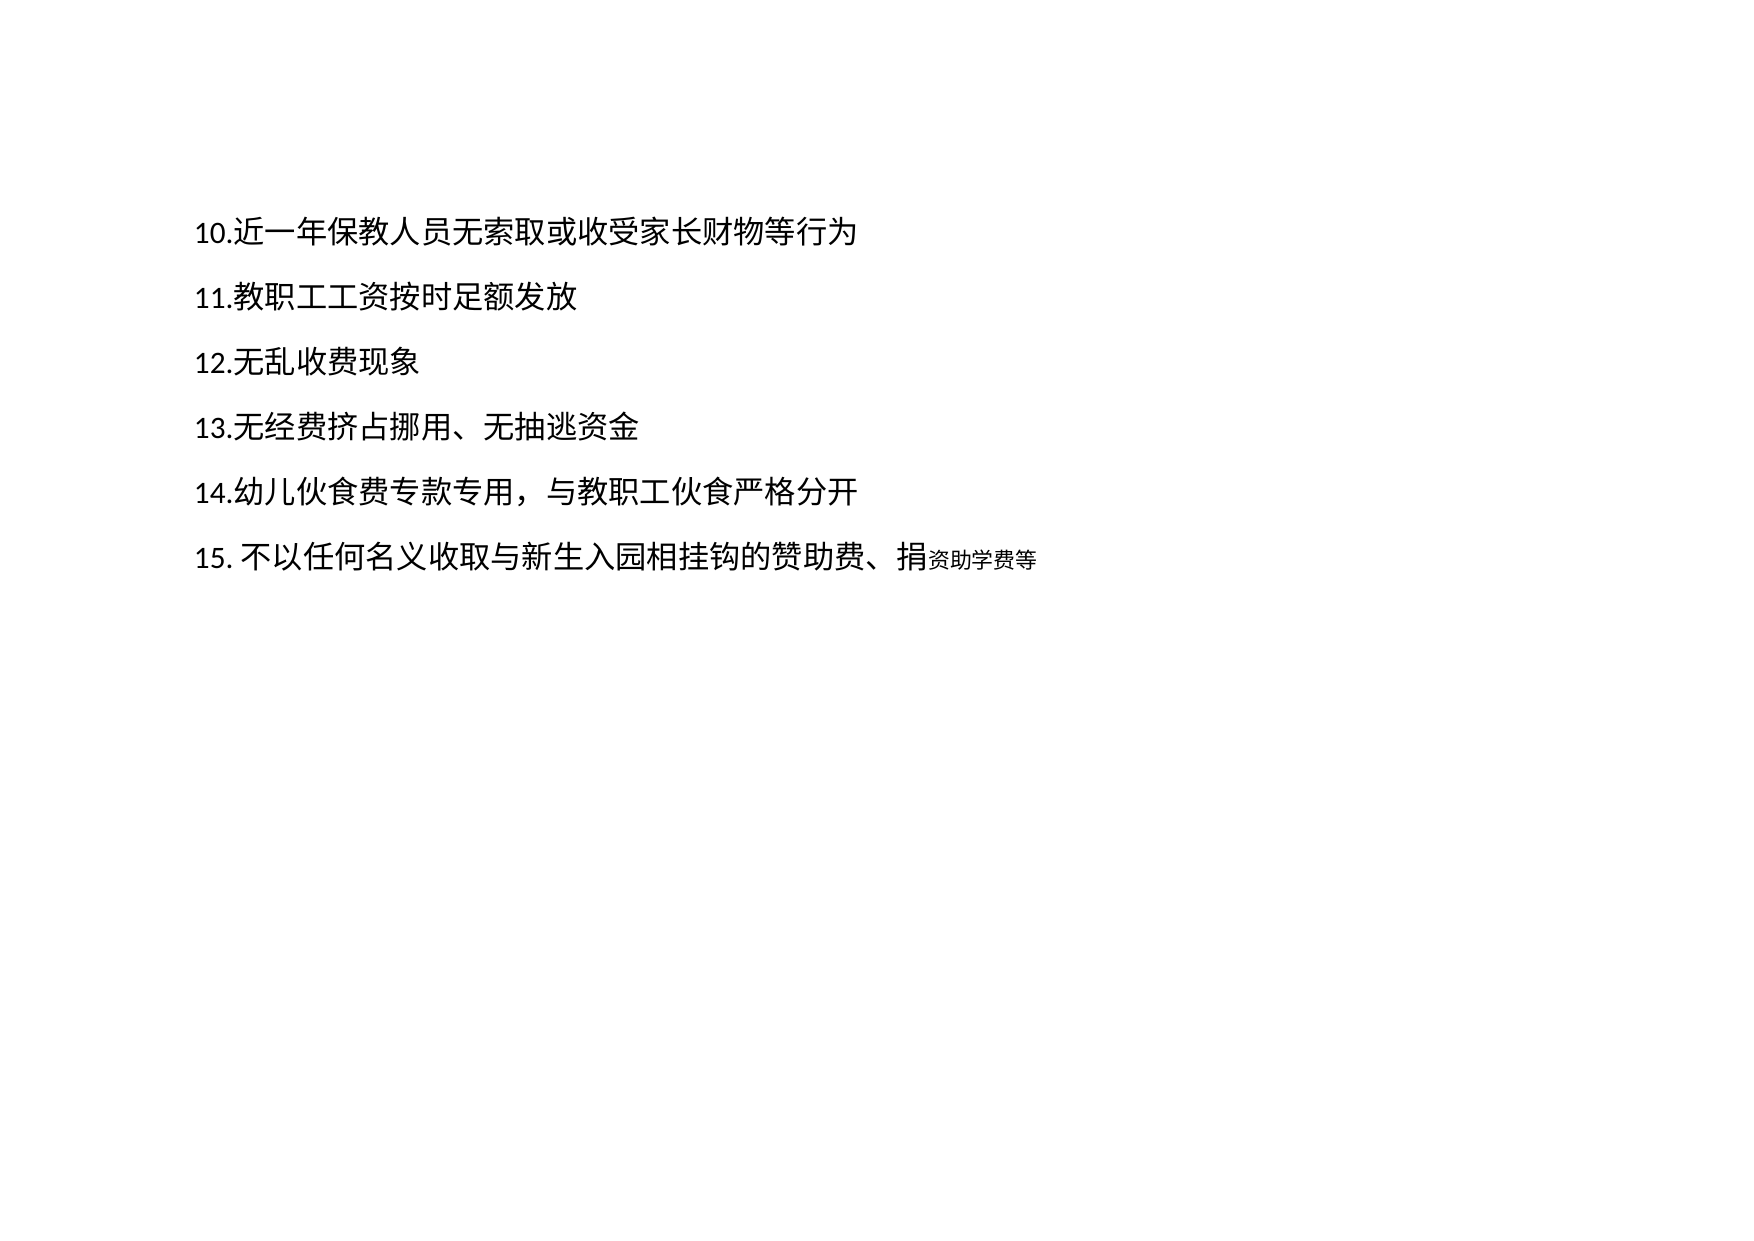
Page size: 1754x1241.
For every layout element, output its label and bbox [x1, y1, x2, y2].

text [194, 198, 1604, 588]
